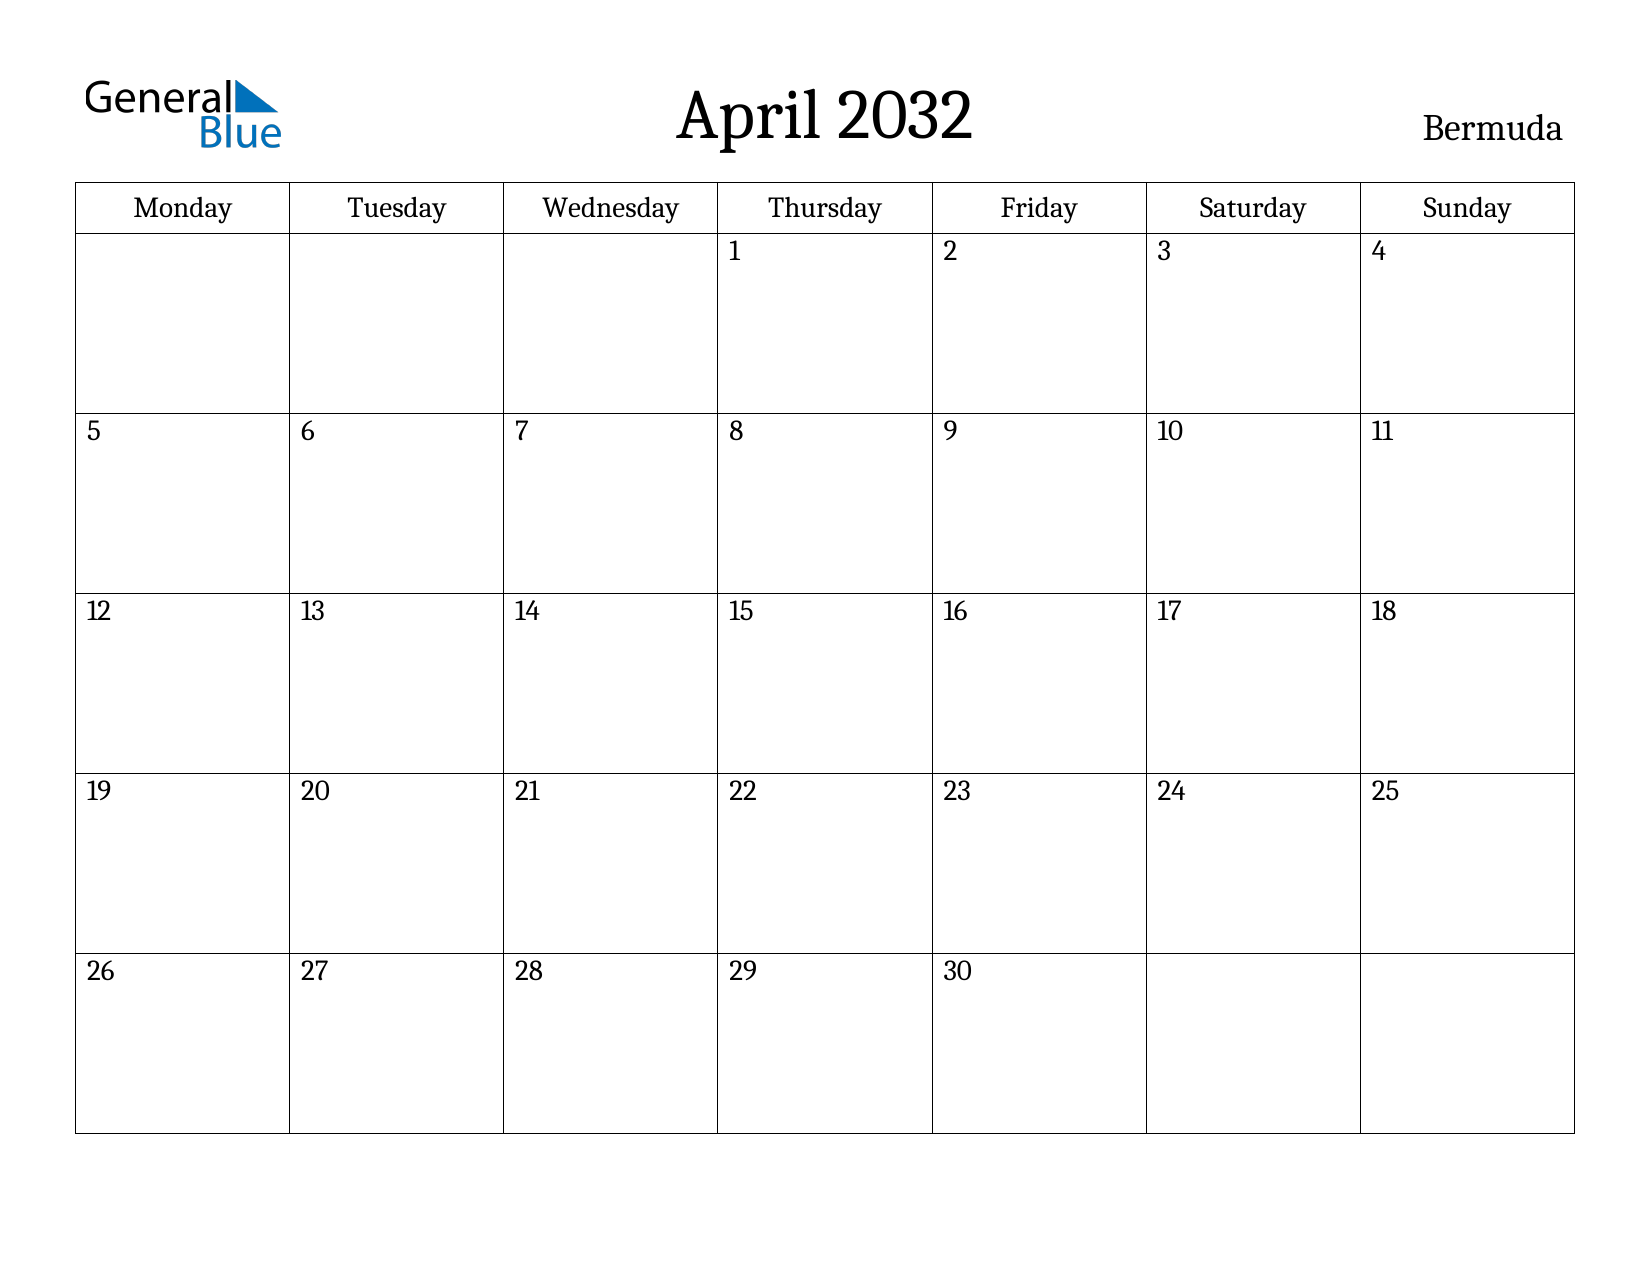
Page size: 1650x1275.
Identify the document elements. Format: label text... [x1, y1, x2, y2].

table_cell 14 [504, 594, 717, 627]
table_cell [290, 234, 503, 267]
table_cell Sunday [1361, 183, 1574, 233]
table_cell [718, 988, 932, 1133]
table_cell Wednesday [504, 183, 717, 233]
table_cell Saturday [1147, 183, 1360, 233]
table_header Bermuda [1146, 75, 1574, 182]
table_cell [504, 267, 717, 413]
table_cell [290, 627, 503, 773]
table_cell 20 [290, 774, 503, 807]
table_cell 2 [933, 234, 1146, 267]
table_cell [1361, 627, 1574, 773]
table_cell [290, 448, 503, 593]
table_cell 28 [504, 954, 717, 987]
table_cell [718, 267, 932, 413]
table_cell 27 [290, 954, 503, 987]
table_cell [933, 627, 1146, 773]
table_cell [933, 267, 1146, 413]
table_cell 9 [933, 414, 1146, 447]
table_cell 11 [1361, 414, 1574, 447]
table_cell [1361, 988, 1574, 1133]
table_cell Tuesday [290, 183, 503, 233]
table_cell [504, 808, 717, 953]
table_cell [76, 627, 289, 773]
table_cell [76, 234, 289, 267]
table_cell [76, 988, 289, 1133]
table_cell [1147, 988, 1360, 1133]
table_cell [504, 627, 717, 773]
table_cell [1147, 267, 1360, 413]
table_cell 15 [718, 594, 932, 627]
table_cell [718, 808, 932, 953]
table_cell [1361, 808, 1574, 953]
table_cell [1361, 267, 1574, 413]
table_cell 12 [76, 594, 289, 627]
table_cell 6 [290, 414, 503, 447]
table_cell 7 [504, 414, 717, 447]
table_cell 3 [1147, 234, 1360, 267]
table_cell [1147, 448, 1360, 593]
table_cell [76, 808, 289, 953]
table_cell 24 [1147, 774, 1360, 807]
table_cell Monday [76, 183, 289, 233]
table_cell 30 [933, 954, 1146, 987]
table_cell 16 [933, 594, 1146, 627]
table_cell [1147, 808, 1360, 953]
table_cell [504, 988, 717, 1133]
table_cell 25 [1361, 774, 1574, 807]
table_cell [290, 808, 503, 953]
table_cell [290, 267, 503, 413]
table_cell 13 [290, 594, 503, 627]
table_cell 29 [718, 954, 932, 987]
table_cell [1361, 448, 1574, 593]
picture [86, 80, 281, 148]
table_cell Thursday [718, 183, 932, 233]
table_cell [504, 234, 717, 267]
table_cell [718, 627, 932, 773]
table_cell 8 [718, 414, 932, 447]
table_cell [76, 448, 289, 593]
table_cell 10 [1147, 414, 1360, 447]
table_cell [1147, 627, 1360, 773]
table_cell [1361, 954, 1574, 987]
table_cell Friday [933, 183, 1146, 233]
table_cell [933, 448, 1146, 593]
table_cell 4 [1361, 234, 1574, 267]
table_cell [933, 988, 1146, 1133]
table_cell 1 [718, 234, 932, 267]
table_cell [1147, 954, 1360, 987]
table_cell 19 [76, 774, 289, 807]
table_cell 5 [76, 414, 289, 447]
table_cell 23 [933, 774, 1146, 807]
table_cell 17 [1147, 594, 1360, 627]
table_cell [76, 267, 289, 413]
table_cell 26 [76, 954, 289, 987]
table_header April 2032 [504, 75, 1146, 182]
table_cell [290, 988, 503, 1133]
table_cell 18 [1361, 594, 1574, 627]
table_cell [933, 808, 1146, 953]
table_cell [718, 448, 932, 593]
table_header [76, 75, 503, 182]
table_cell 21 [504, 774, 717, 807]
table_cell 22 [718, 774, 932, 807]
table_cell [504, 448, 717, 593]
